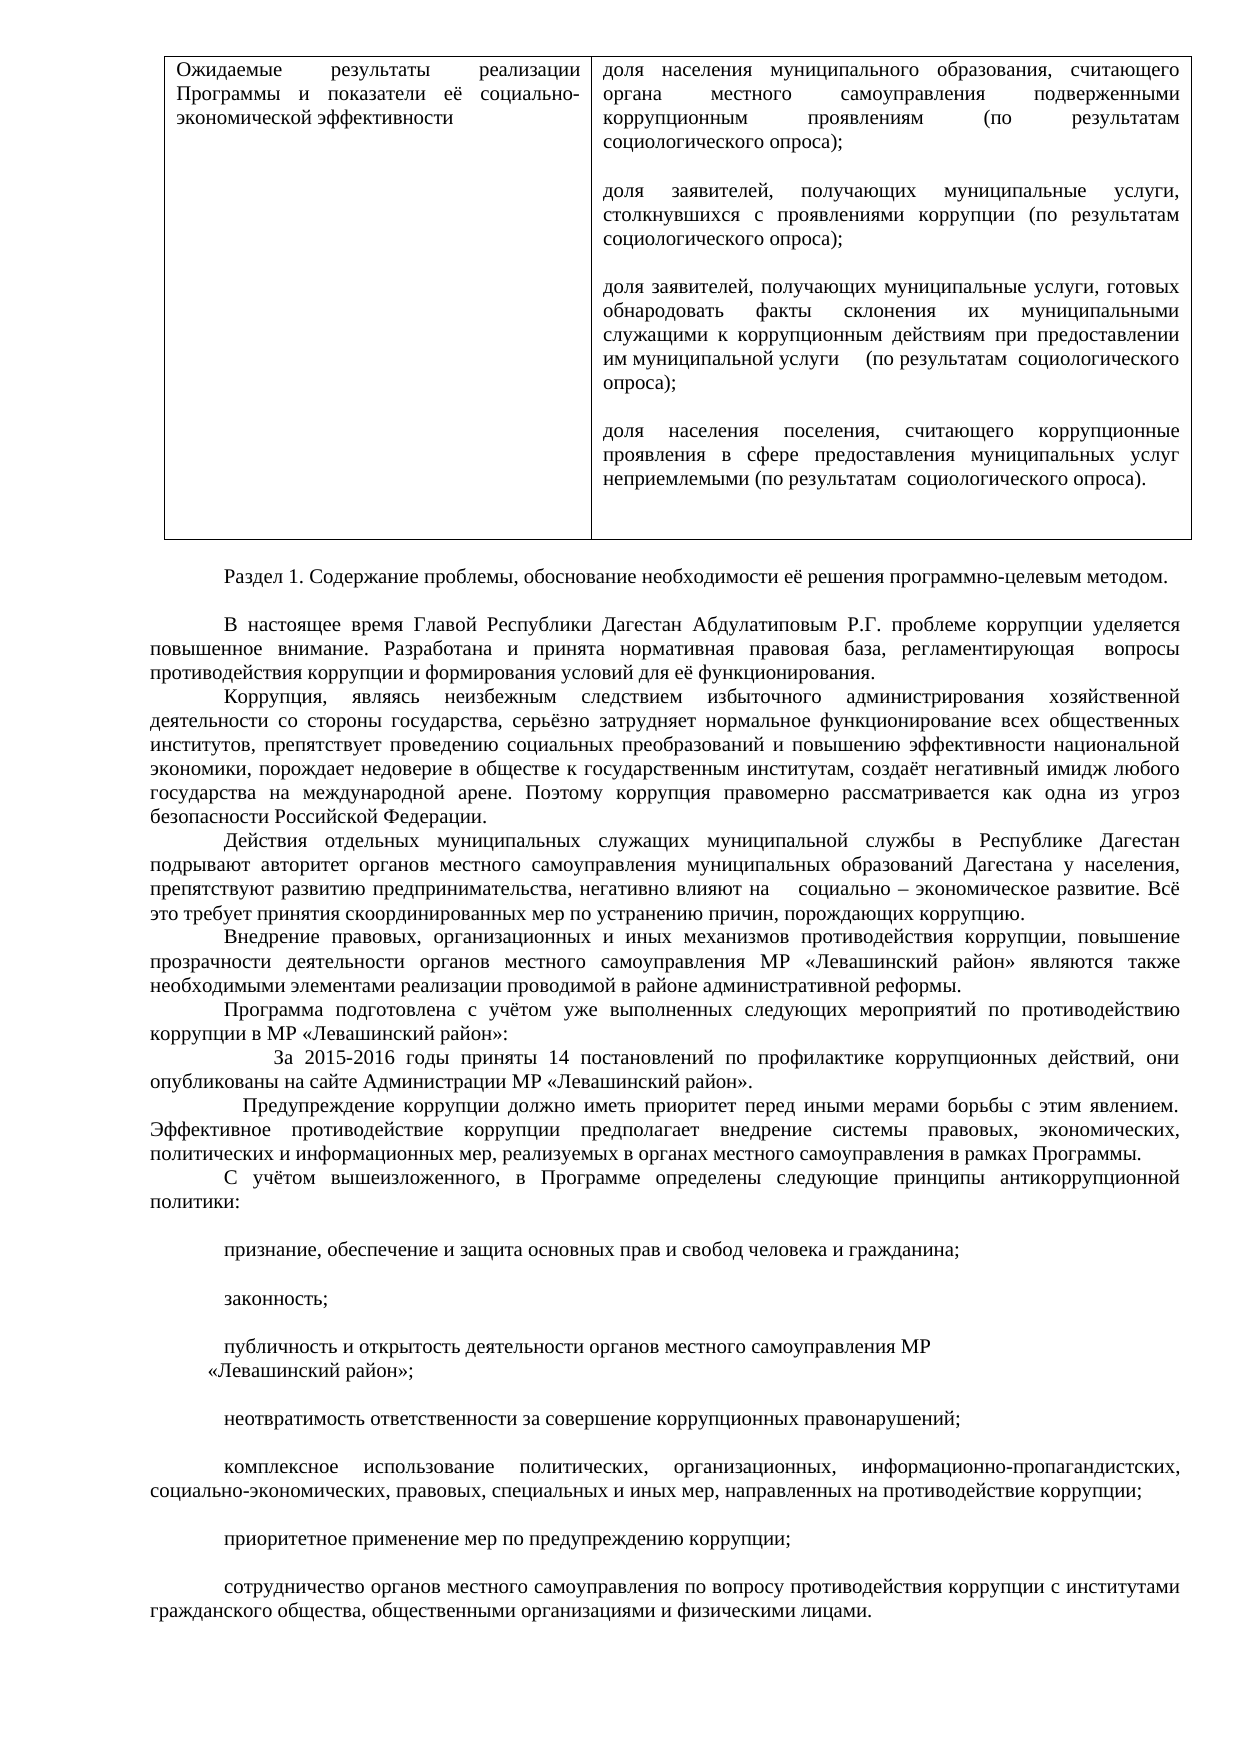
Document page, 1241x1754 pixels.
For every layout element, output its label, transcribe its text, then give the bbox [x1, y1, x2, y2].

table_cell Ожидаемые результаты реализации Программы и показатели её социально-экономической эффективности [165, 57, 591, 538]
text Раздел 1. Содержание проблемы, обоснование необходимости её решения программно-целевым методом. [150, 563, 1181, 588]
table_cell доля населения муниципального образования, считающего органа местного самоуправления подверженными коррупционным проявлениям (по результатам социологического опроса); доля заявителей, получающих муниципальные услуги, столкнувшихся с проявлениями коррупции (по результатам социологического опроса); доля заявителей, получающих муниципальные услуги, готовых обнародовать факты склонения их муниципальными служащими к коррупционным действиям при предоставлении им муниципальной услуги (по результатам социологического опроса); доля населения поселения, считающего коррупционные проявления в сфере предоставления муниципальных услуг неприемлемыми (по результатам социологического опроса). [592, 57, 1191, 538]
text В настоящее время Главой Республики Дагестан Абдулатиповым Р.Г. проблеме коррупции уделяется повышенное внимание. Разработана и принята нормативная правовая база, регламентирующая вопросы противодействия коррупции и формирования условий для её функционирования. [150, 612, 1181, 684]
text За 2015-2016 годы приняты 14 постановлений по профилактике коррупционных действий, они опубликованы на сайте Администрации МР «Левашинский район». [150, 1045, 1181, 1093]
text С учётом вышеизложенного, в Программе определены следующие принципы антикоррупционной политики: [150, 1165, 1181, 1213]
text законность; [150, 1285, 1181, 1309]
text Предупреждение коррупции должно иметь приоритет перед иными мерами борьбы с этим явлением. Эффективное противодействие коррупции предполагает внедрение системы правовых, экономических, политических и информационных мер, реализуемых в органах местного самоуправления в рамках Программы. [150, 1093, 1181, 1165]
text приоритетное применение мер по предупреждению коррупции; [150, 1526, 1181, 1550]
text неотвратимость ответственности за совершение коррупционных правонарушений; [150, 1406, 1181, 1430]
text Программа подготовлена с учётом уже выполненных следующих мероприятий по противодействию коррупции в МР «Левашинский район»: [150, 997, 1181, 1045]
text комплексное использование политических, организационных, информационно-пропагандистских, социально-экономических, правовых, специальных и иных мер, направленных на противодействие коррупции; [150, 1454, 1181, 1502]
text «Левашинский район»; [150, 1358, 1181, 1382]
text Действия отдельных муниципальных служащих муниципальной службы в Республике Дагестан подрывают авторитет органов местного самоуправления муниципальных образований Дагестана у населения, препятствуют развитию предпринимательства, негативно влияют на социально – экономическое развитие. Всё это требует принятия скоординированных мер по устранению причин, порождающих коррупцию. [150, 828, 1181, 924]
text Внедрение правовых, организационных и иных механизмов противодействия коррупции, повышение прозрачности деятельности органов местного самоуправления МР «Левашинский район» являются также необходимыми элементами реализации проводимой в районе административной реформы. [150, 924, 1181, 997]
text признание, обеспечение и защита основных прав и свобод человека и гражданина; [150, 1237, 1181, 1261]
text публичность и открытость деятельности органов местного самоуправления МР [150, 1333, 1181, 1358]
text сотрудничество органов местного самоуправления по вопросу противодействия коррупции с институтами гражданского общества, общественными организациями и физическими лицами. [150, 1574, 1181, 1622]
text Коррупция, являясь неизбежным следствием избыточного администрирования хозяйственной деятельности со стороны государства, серьёзно затрудняет нормальное функционирование всех общественных институтов, препятствует проведению социальных преобразований и повышению эффективности национальной экономики, порождает недоверие в обществе к государственным институтам, создаёт негативный имидж любого государства на международной арене. Поэтому коррупция правомерно рассматривается как одна из угроз безопасности Российской Федерации. [150, 684, 1181, 828]
